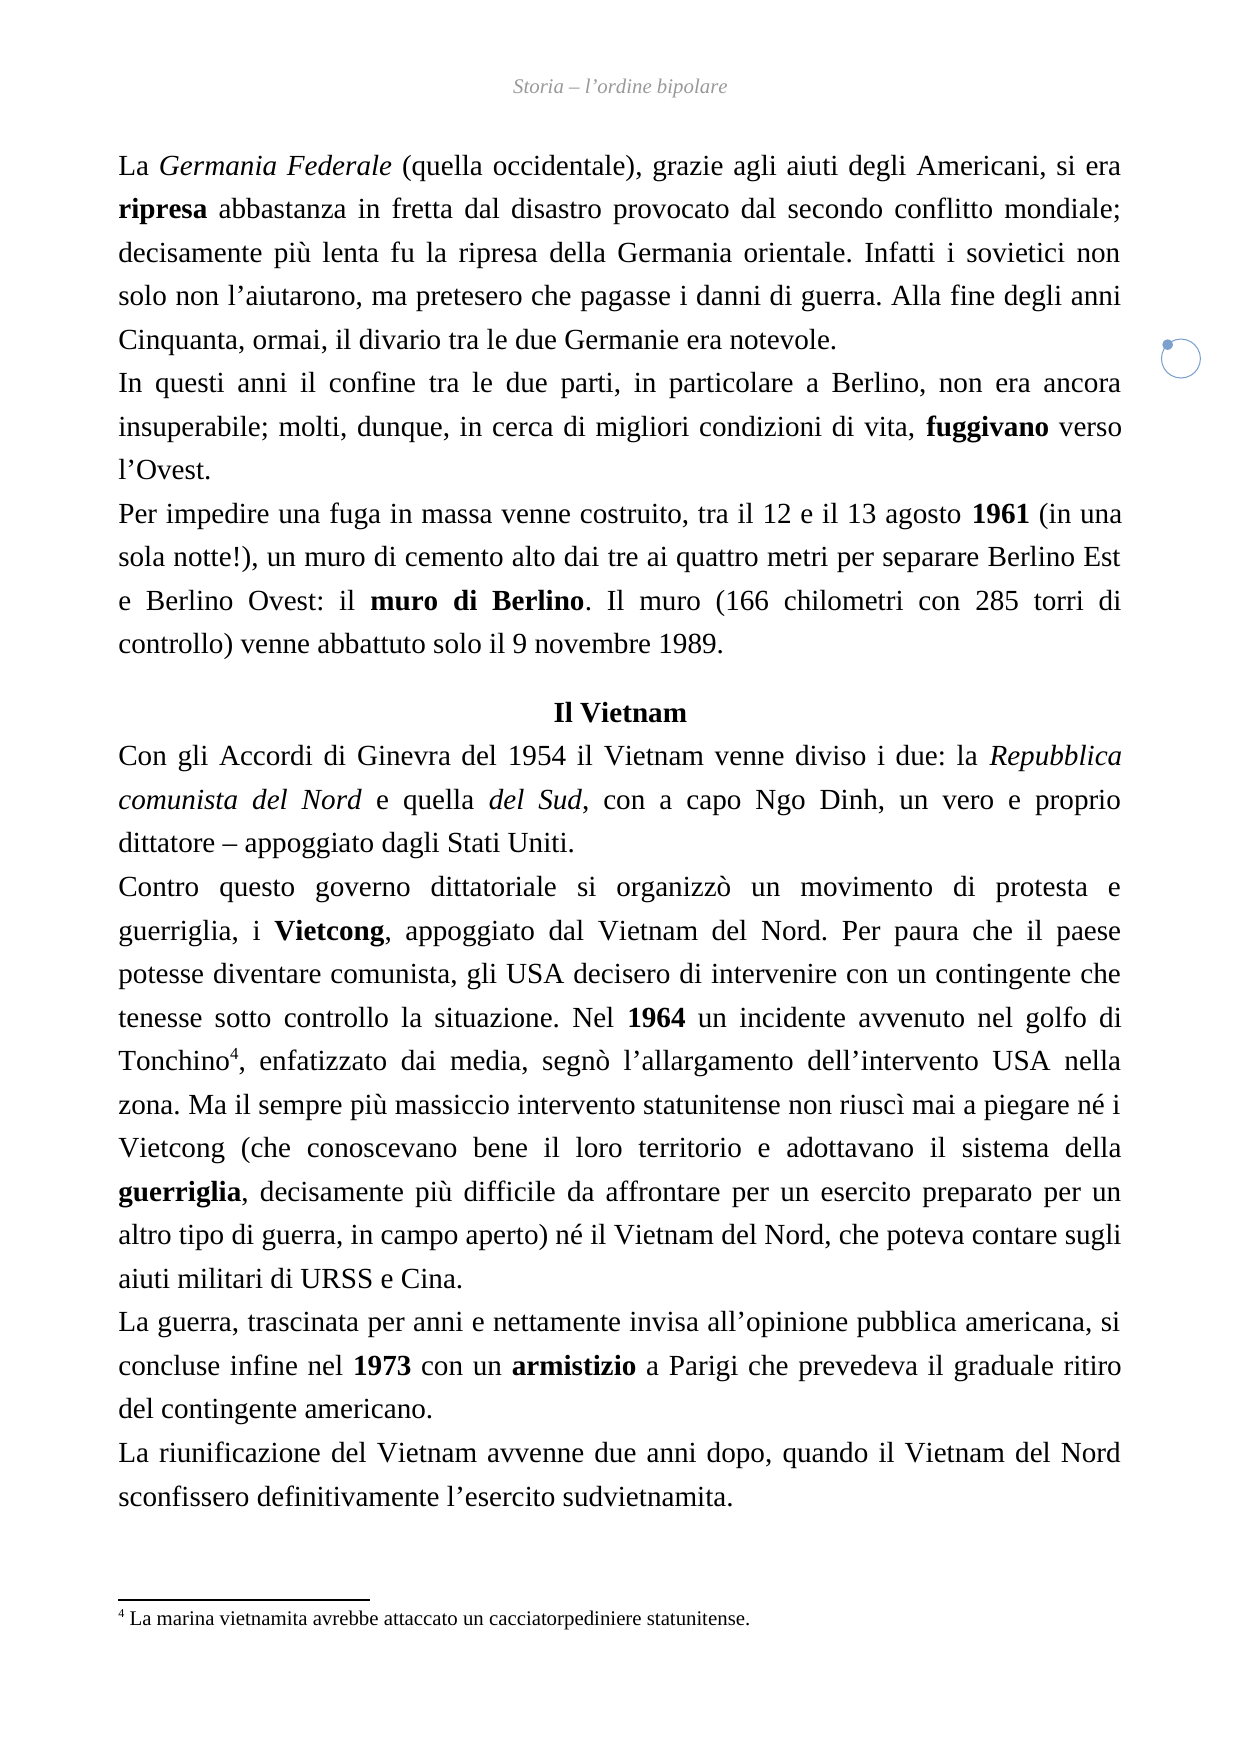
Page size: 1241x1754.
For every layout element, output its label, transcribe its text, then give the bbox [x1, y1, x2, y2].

text Il Vietnam [118, 695, 1122, 728]
text La guerra, trascinata per anni e nettamente invisa all’opinione pubblica americana, si concluse infine nel 1973 con un armistizio a Parigi che prevedeva il graduale ritiro del contingente americano. [118, 1304, 1122, 1425]
text Con gli Accordi di Ginevra del 1954 il Vietnam venne diviso i due: la Repubblica comunista del Nord e quella del Sud, con a capo Ngo Dinh, un vero e proprio dittatore – appoggiato dagli Stati Uniti. [118, 738, 1122, 859]
text In questi anni il confine tra le due parti, in particolare a Berlino, non era ancora insuperabile; molti, dunque, in cerca di migliori condizioni di vita, fuggivano verso l’Ovest. [118, 365, 1122, 486]
text Contro questo governo dittatoriale si organizzò un movimento di protesta e guerriglia, i Vietcong, appoggiato dal Vietnam del Nord. Per paura che il paese potesse diventare comunista, gli USA decisero di intervenire con un contingente che tenesse sotto controllo la situazione. Nel 1964 un incidente avvenuto nel golfo di Tonchino, enfatizzato dai media, segnò l’allargamento dell’intervento USA nella zona. Ma il sempre più massiccio intervento statunitense non riuscì mai a piegare né i Vietcong (che conoscevano bene il loro territorio e adottavano il sistema della guerriglia, decisamente più difficile da affrontare per un esercito preparato per un altro tipo di guerra, in campo aperto) né il Vietnam del Nord, che poteva contare sugli aiuti militari di URSS e Cina. [118, 869, 1122, 1294]
text La Germania Federale (quella occidentale), grazie agli aiuti degli Americani, si era ripresa abbastanza in fretta dal disastro provocato dal secondo conflitto mondiale; decisamente più lenta fu la ripresa della Germania orientale. Infatti i sovietici non solo non l’aiutarono, ma pretesero che pagasse i danni di guerra. Alla fine degli anni Cinquanta, ormai, il divario tra le due Germanie era notevole. [118, 148, 1122, 355]
text Per impedire una fuga in massa venne costruito, tra il 12 e il 13 agosto 1961 (in una sola notte!), un muro di cemento alto dai tre ai quattro metri per separare Berlino Est e Berlino Ovest: il muro di Berlino. Il muro (166 chilometri con 285 torri di controllo) venne abbattuto solo il 9 novembre 1989. [118, 496, 1122, 660]
text La riunificazione del Vietnam avvenne due anni dopo, quando il Vietnam del Nord sconfissero definitivamente l’esercito sudvietnamita. [118, 1435, 1122, 1512]
